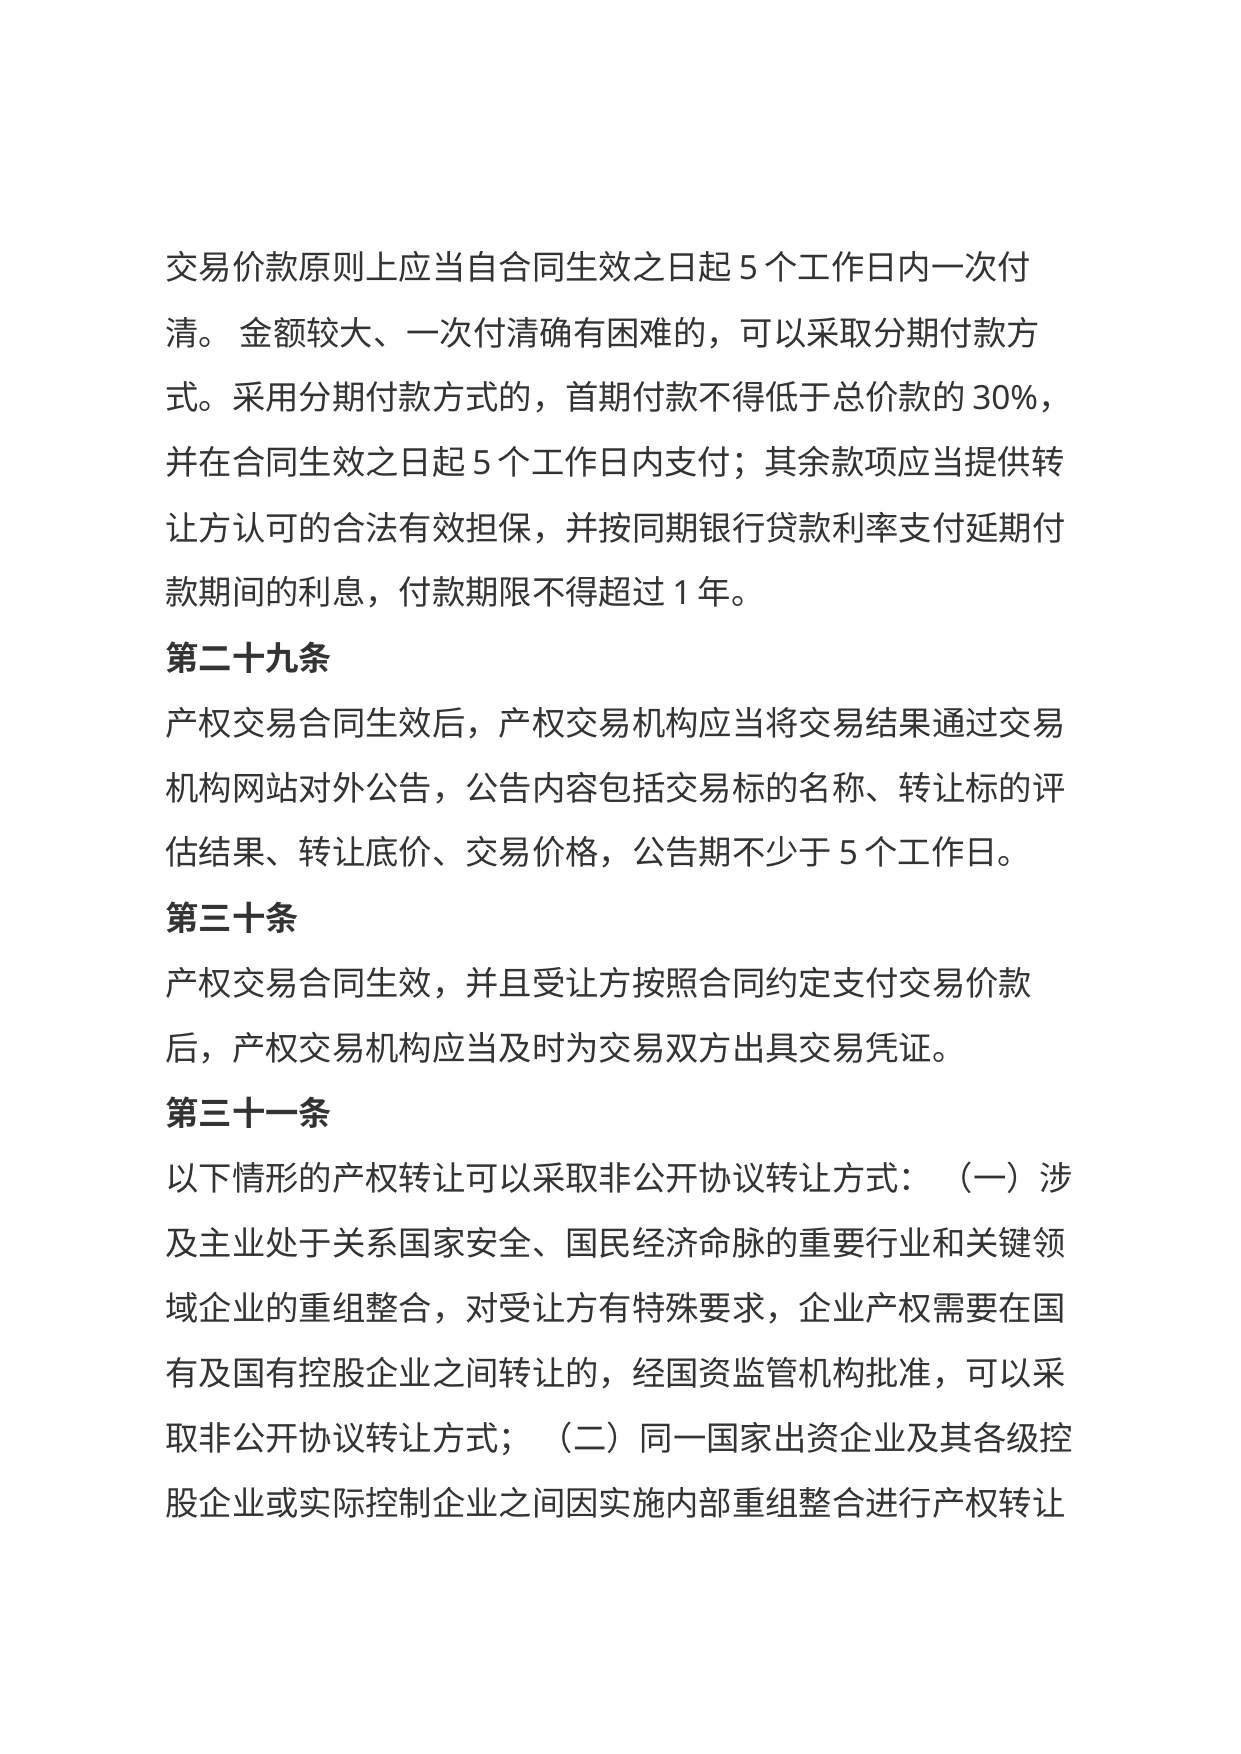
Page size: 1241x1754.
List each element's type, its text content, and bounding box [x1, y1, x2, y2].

text 第三十一条 [165, 1078, 1087, 1143]
text 第三十条 [165, 883, 1087, 948]
text 产权交易合同生效后，产权交易机构应当将交易结果通过交易机构网站对外公告，公告内容包括交易标的名称、转让标的评估结果、转让底价、交易价格，公告期不少于5个工作日。 [165, 688, 1087, 883]
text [165, 1143, 1087, 1533]
text 第二十九条 [165, 623, 1087, 688]
text 交易价款原则上应当自合同生效之日起5个工作日内一次付清。 金额较大、一次付清确有困难的，可以采取分期付款方式。采用分期付款方式的，首期付款不得低于总价款的30%，并在合同生效之日起5个工作日内支付；其余款项应当提供转让方认可的合法有效担保，并按同期银行贷款利率支付延期付款期间的利息，付款期限不得超过1年。 [165, 233, 1087, 623]
text 产权交易合同生效，并且受让方按照合同约定支付交易价款后，产权交易机构应当及时为交易双方出具交易凭证。 [165, 948, 1087, 1078]
